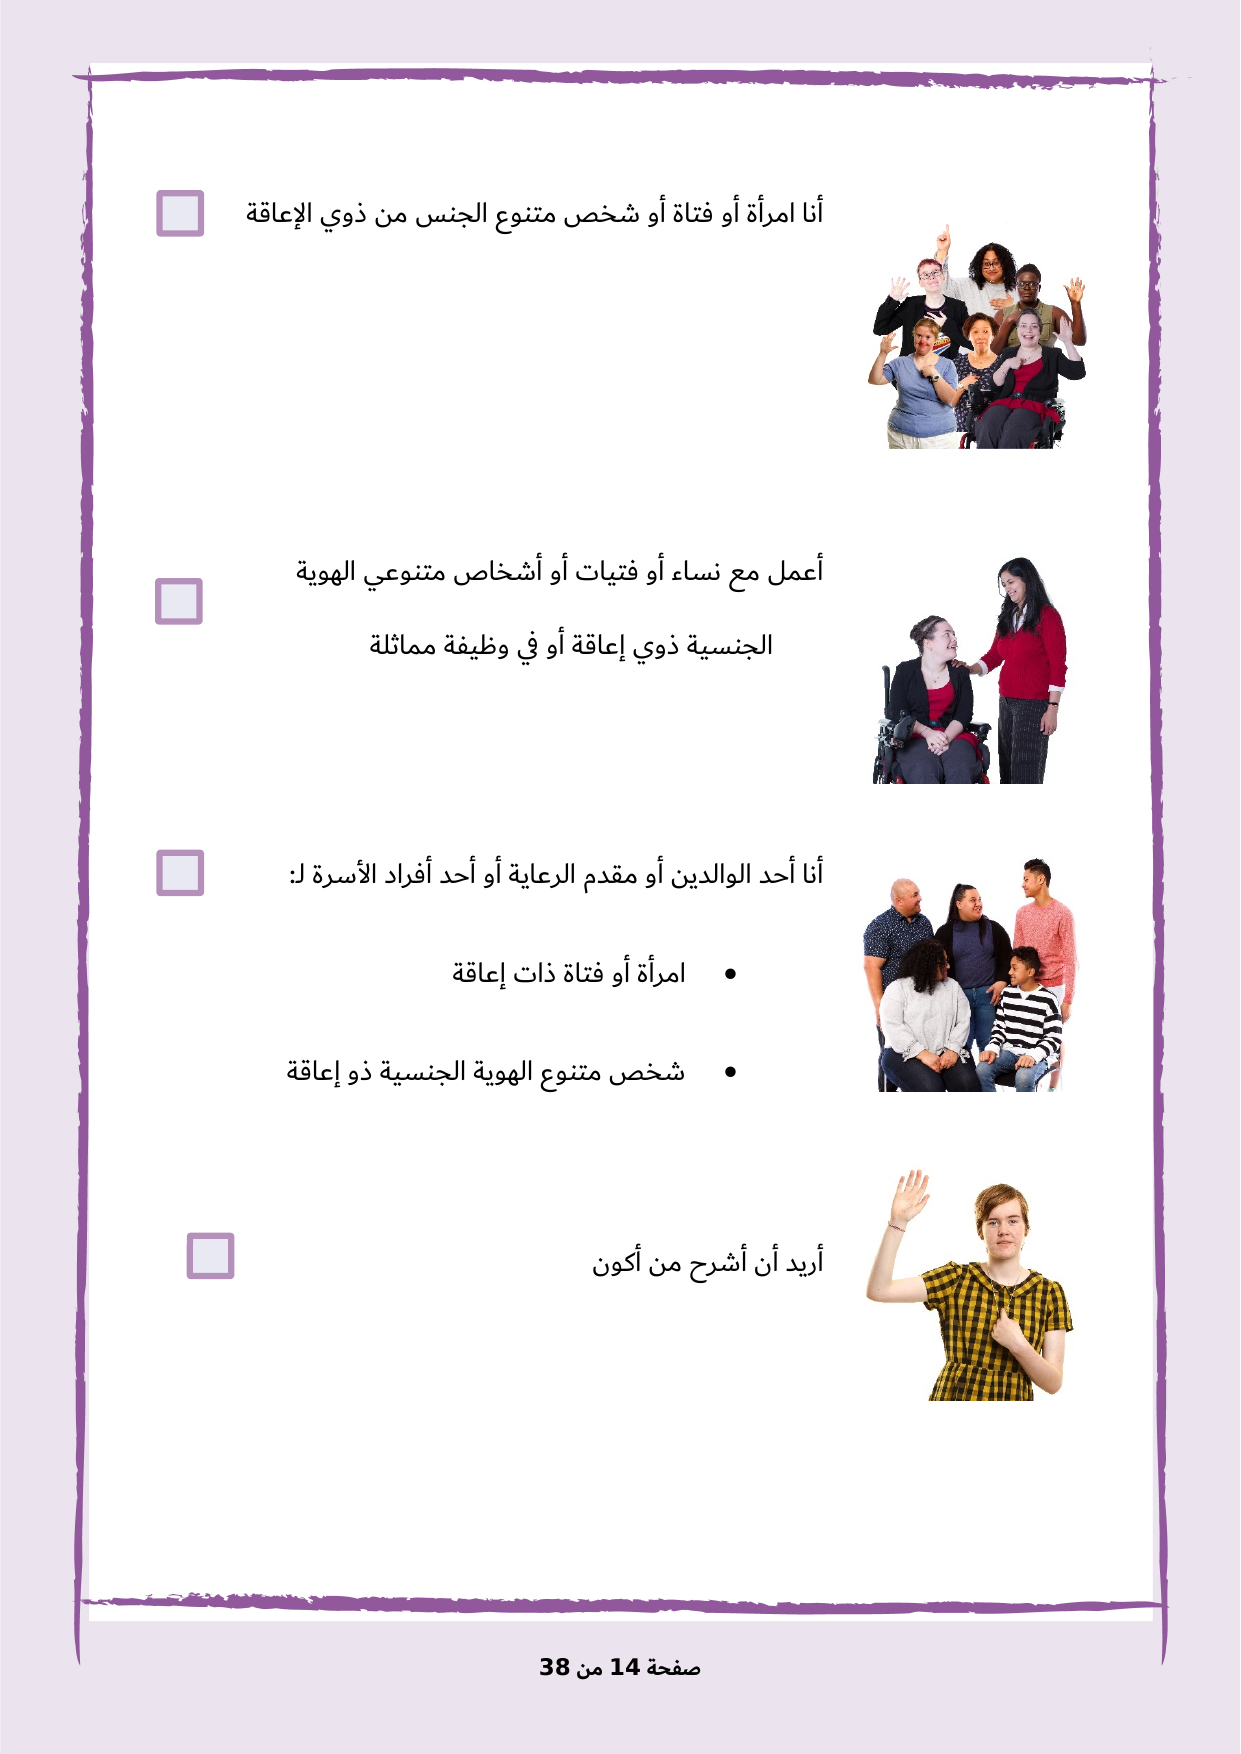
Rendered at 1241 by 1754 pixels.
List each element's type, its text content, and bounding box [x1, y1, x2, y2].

table_cell [835, 1139, 1113, 1442]
table_cell [835, 825, 1113, 1139]
table_cell أنا أحد الوالدين أو مقدم الرعاية أو أحد أفراد الأسرة لـ: امرأة أو فتاة ذات إعاقة شخص متنوع الهوية الجنسية ذو إعاقة [150, 825, 835, 1139]
table_cell [835, 165, 1113, 522]
table_cell أريد أن أشرح من أكون [180, 1139, 835, 1442]
table_cell أعمل مع نساء أو فتيات أو أشخاص متنوعي الهوية الجنسية ذوي إعاقة أو في وظيفة مماثلة [150, 522, 835, 825]
table_cell أنا امرأة أو فتاة أو شخص متنوع الجنس من ذوي الإعاقة [150, 165, 835, 522]
picture [0, 0, 1241, 1754]
table_cell [835, 522, 1113, 825]
